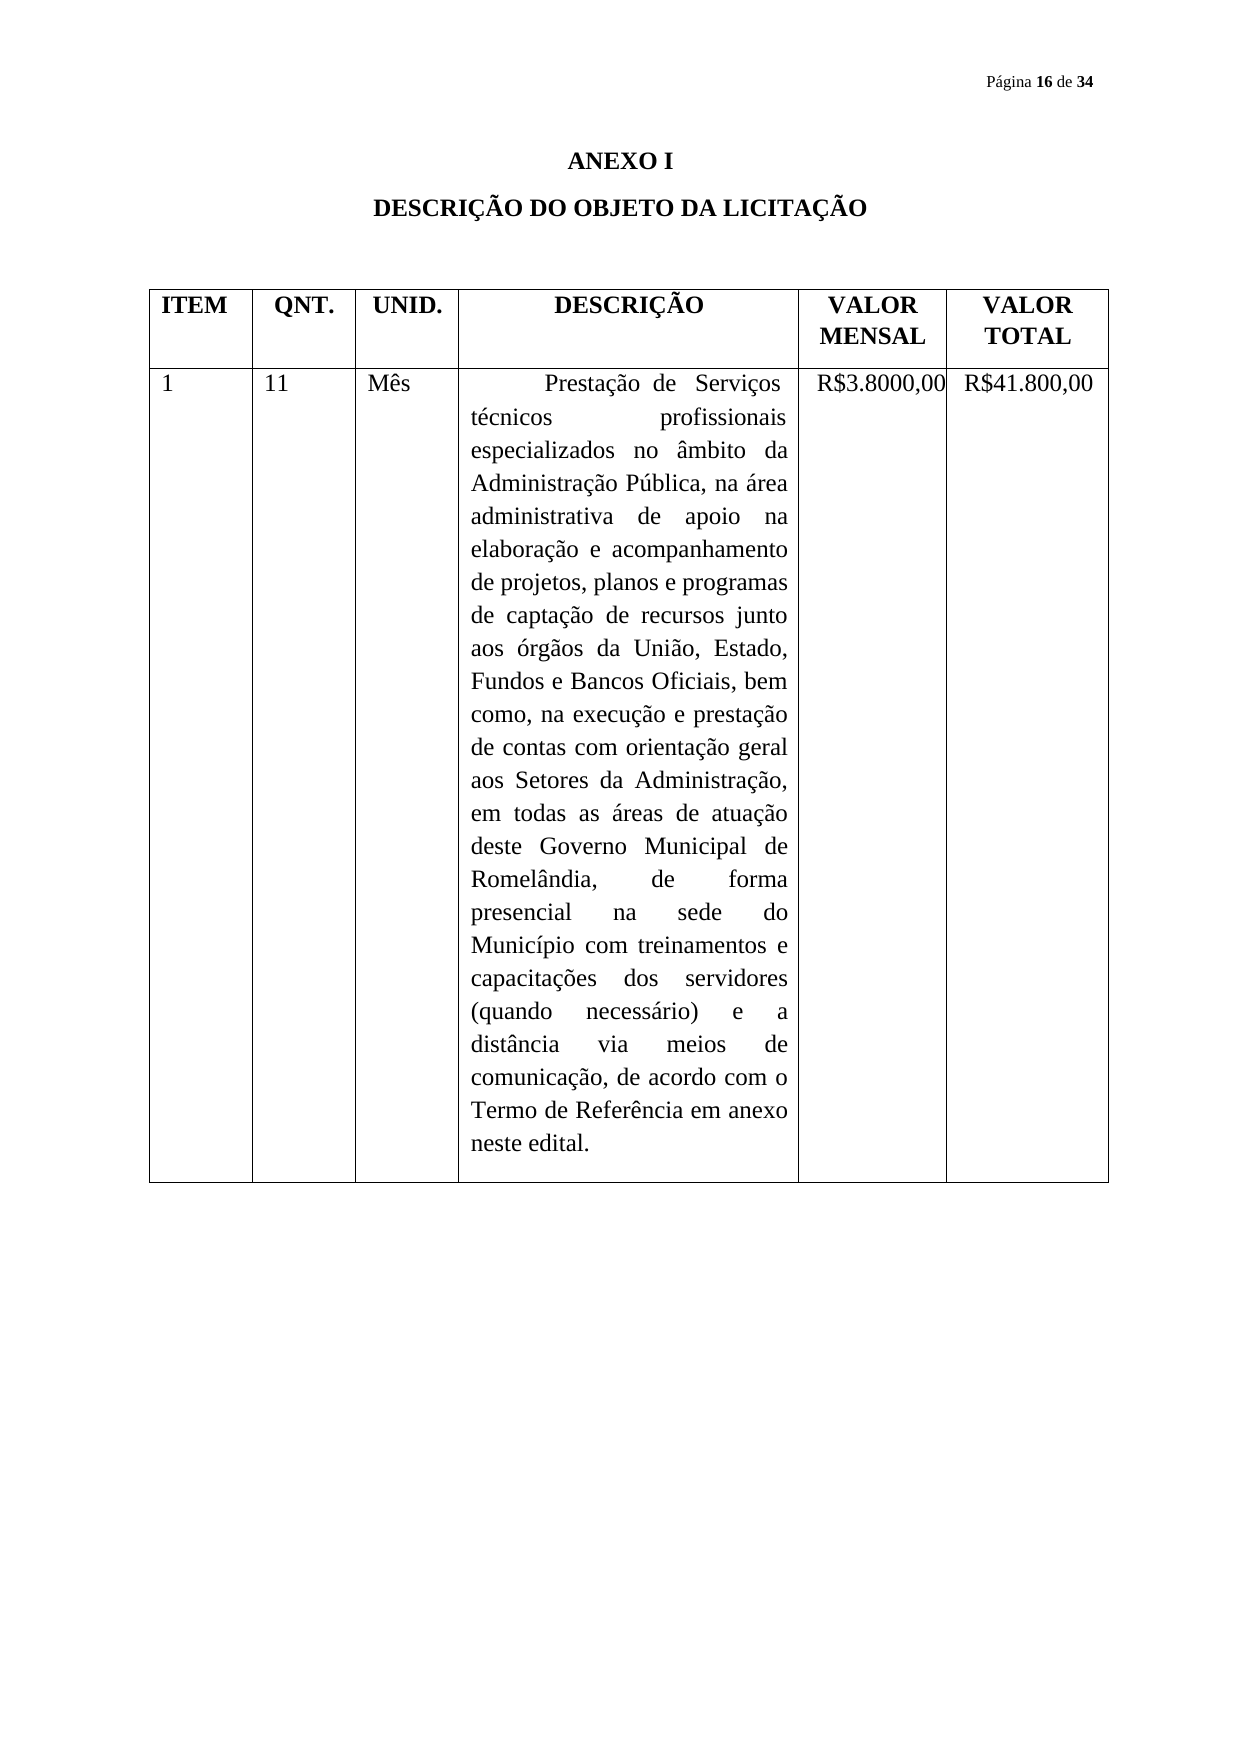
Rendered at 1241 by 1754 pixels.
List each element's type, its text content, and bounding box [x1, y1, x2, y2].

table_cell R$41.800,00 [947, 369, 1108, 1182]
table_header VALOR TOTAL [947, 290, 1108, 368]
table_header ITEM [150, 290, 252, 368]
subtitle ANEXO I [368, 146, 872, 174]
text DESCRIÇÃO DO OBJETO DA LICITAÇÃO [368, 193, 872, 222]
table_cell R$3.8000,00 [799, 369, 946, 1182]
table_header VALOR MENSAL [799, 290, 946, 368]
text Página 16 de 34 [133, 72, 1093, 91]
table_cell 1 [150, 369, 252, 1182]
table_cell Mês [356, 369, 458, 1182]
table_header DESCRIÇÃO [459, 290, 798, 368]
table_cell Prestação de Serviços técnicos profissionais especializados no âmbito da Administração Pública, na área administrativa de apoio na elaboração e acompanhamento de projetos, planos e programas de captação de recursos junto aos órgãos da União, Estado, Fundos e Bancos Oficiais, bem como, na execução e prestação de contas com orientação geral aos Setores da Administração, em todas as áreas de atuação deste Governo Municipal de Romelândia, de forma presencial na sede do Município com treinamentos e capacitações dos servidores (quando necessário) e a distância via meios de comunicação, de acordo com o Termo de Referência em anexo neste edital. [459, 369, 798, 1182]
table_header UNID. [356, 290, 458, 368]
table_header QNT. [253, 290, 355, 368]
table_cell 11 [253, 369, 355, 1182]
